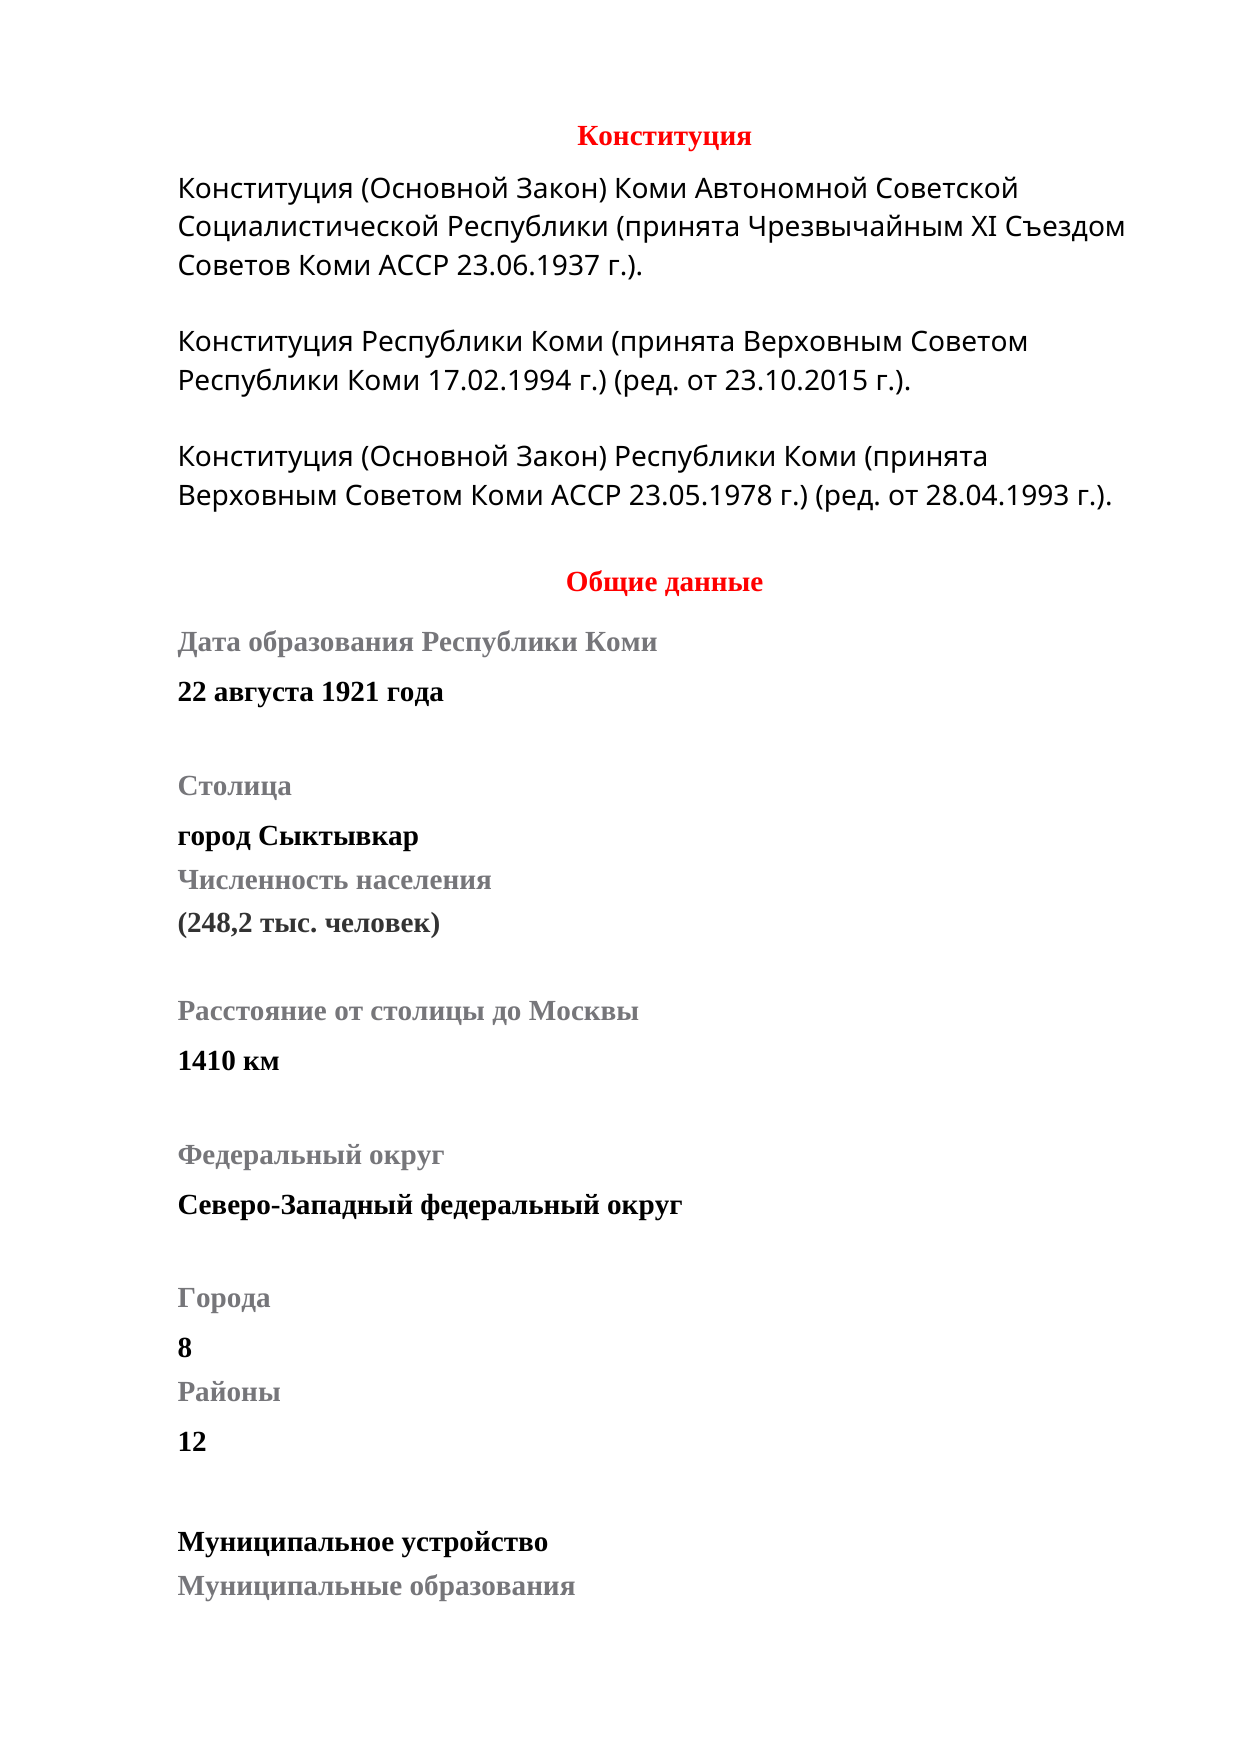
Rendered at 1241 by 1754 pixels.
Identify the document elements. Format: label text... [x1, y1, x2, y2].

text Конституция (Основной Закон) Коми Автономной Советской Социалистической Республики (принята Чрезвычайным XI Съездом Советов Коми АССР 23.06.1937 г.). [177, 168, 1152, 283]
text Общие данные [177, 564, 1152, 597]
text Дата образования Республики Коми [177, 614, 1152, 658]
text Районы [177, 1364, 1152, 1408]
text (248,2 тыс. человек) [177, 895, 1152, 939]
text 1410 км [177, 1027, 1152, 1077]
text Федеральный округ [177, 1127, 1152, 1170]
text 8 [177, 1314, 1152, 1364]
text 12 [177, 1408, 1152, 1458]
text Расстояние от столицы до Москвы [177, 983, 1152, 1027]
text Численность населения [177, 852, 1152, 895]
text Конституция Республики Коми (принята Верховным Советом Республики Коми 17.02.1994 г.) (ред. от 23.10.2015 г.). [912, 322, 1152, 398]
text 22 августа 1921 года [177, 658, 1152, 708]
text город Сыктывкар [177, 802, 1152, 852]
text Конституция [177, 118, 1152, 152]
text Северо-Западный федеральный округ [177, 1170, 1152, 1220]
text Муниципальное устройство [177, 1508, 1152, 1558]
text Города [177, 1270, 1152, 1314]
text Муниципальные образования [177, 1558, 1152, 1602]
text Конституция (Основной Закон) Республики Коми (принята Верховным Советом Коми АССР 23.05.1978 г.) (ред. от 28.04.1993 г.). [989, 437, 1152, 513]
text Столица [177, 758, 1152, 802]
